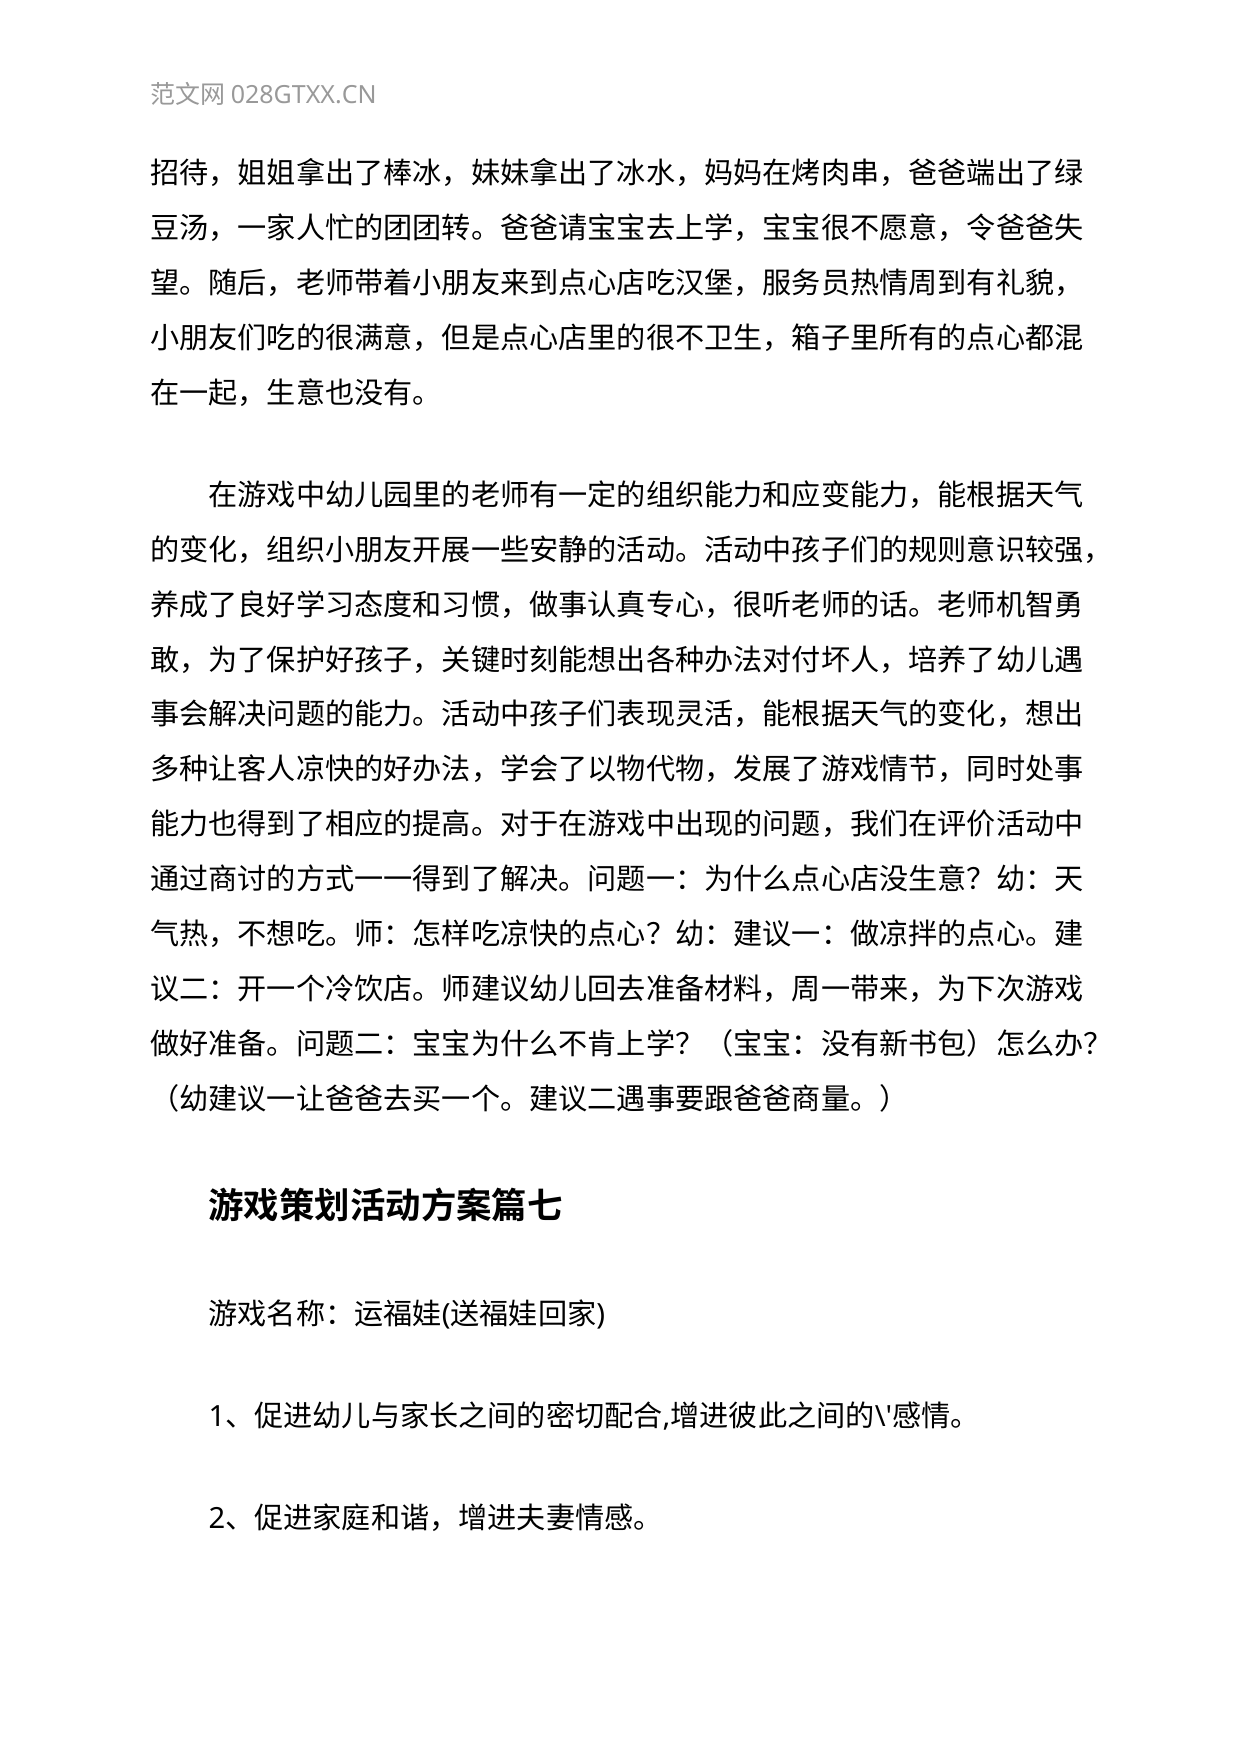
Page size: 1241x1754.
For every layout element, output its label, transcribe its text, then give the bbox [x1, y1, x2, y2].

text 游戏名称：运福娃(送福娃回家) [150, 1290, 1090, 1333]
text 游戏策划活动方案篇七 [150, 1177, 1090, 1228]
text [150, 150, 1090, 412]
text 2、促进家庭和谐，增进夫妻情感。 [150, 1494, 1090, 1537]
text 在游戏中幼儿园里的老师有一定的组织能力和应变能力，能根据天气的变化，组织小朋友开展一些安静的活动。活动中孩子们的规则意识较强，养成了良好学习态度和习惯，做事认真专心，很听老师的话。老师机智勇敢，为了保护好孩子，关键时刻能想出各种办法对付坏人，培养了幼儿遇事会解决问题的能力。活动中孩子们表现灵活，能根据天气的变化，想出多种让客人凉快的好办法，学会了以物代物，发展了游戏情节，同时处事能力也得到了相应的提高。对于在游戏中出现的问题，我们在评价活动中通过商讨的方式一一得到了解决。问题一：为什么点心店没生意？幼：天气热，不想吃。师：怎样吃凉快的点心？幼：建议一：做凉拌的点心。建议二：开一个冷饮店。师建议幼儿回去准备材料，周一带来，为下次游戏做好准备。问题二：宝宝为什么不肯上学？（宝宝：没有新书包）怎么办？（幼建议一让爸爸去买一个。建议二遇事要跟爸爸商量。） [150, 471, 1090, 1117]
text 1、促进幼儿与家长之间的密切配合,增进彼此之间的\'感情。 [150, 1392, 1090, 1435]
